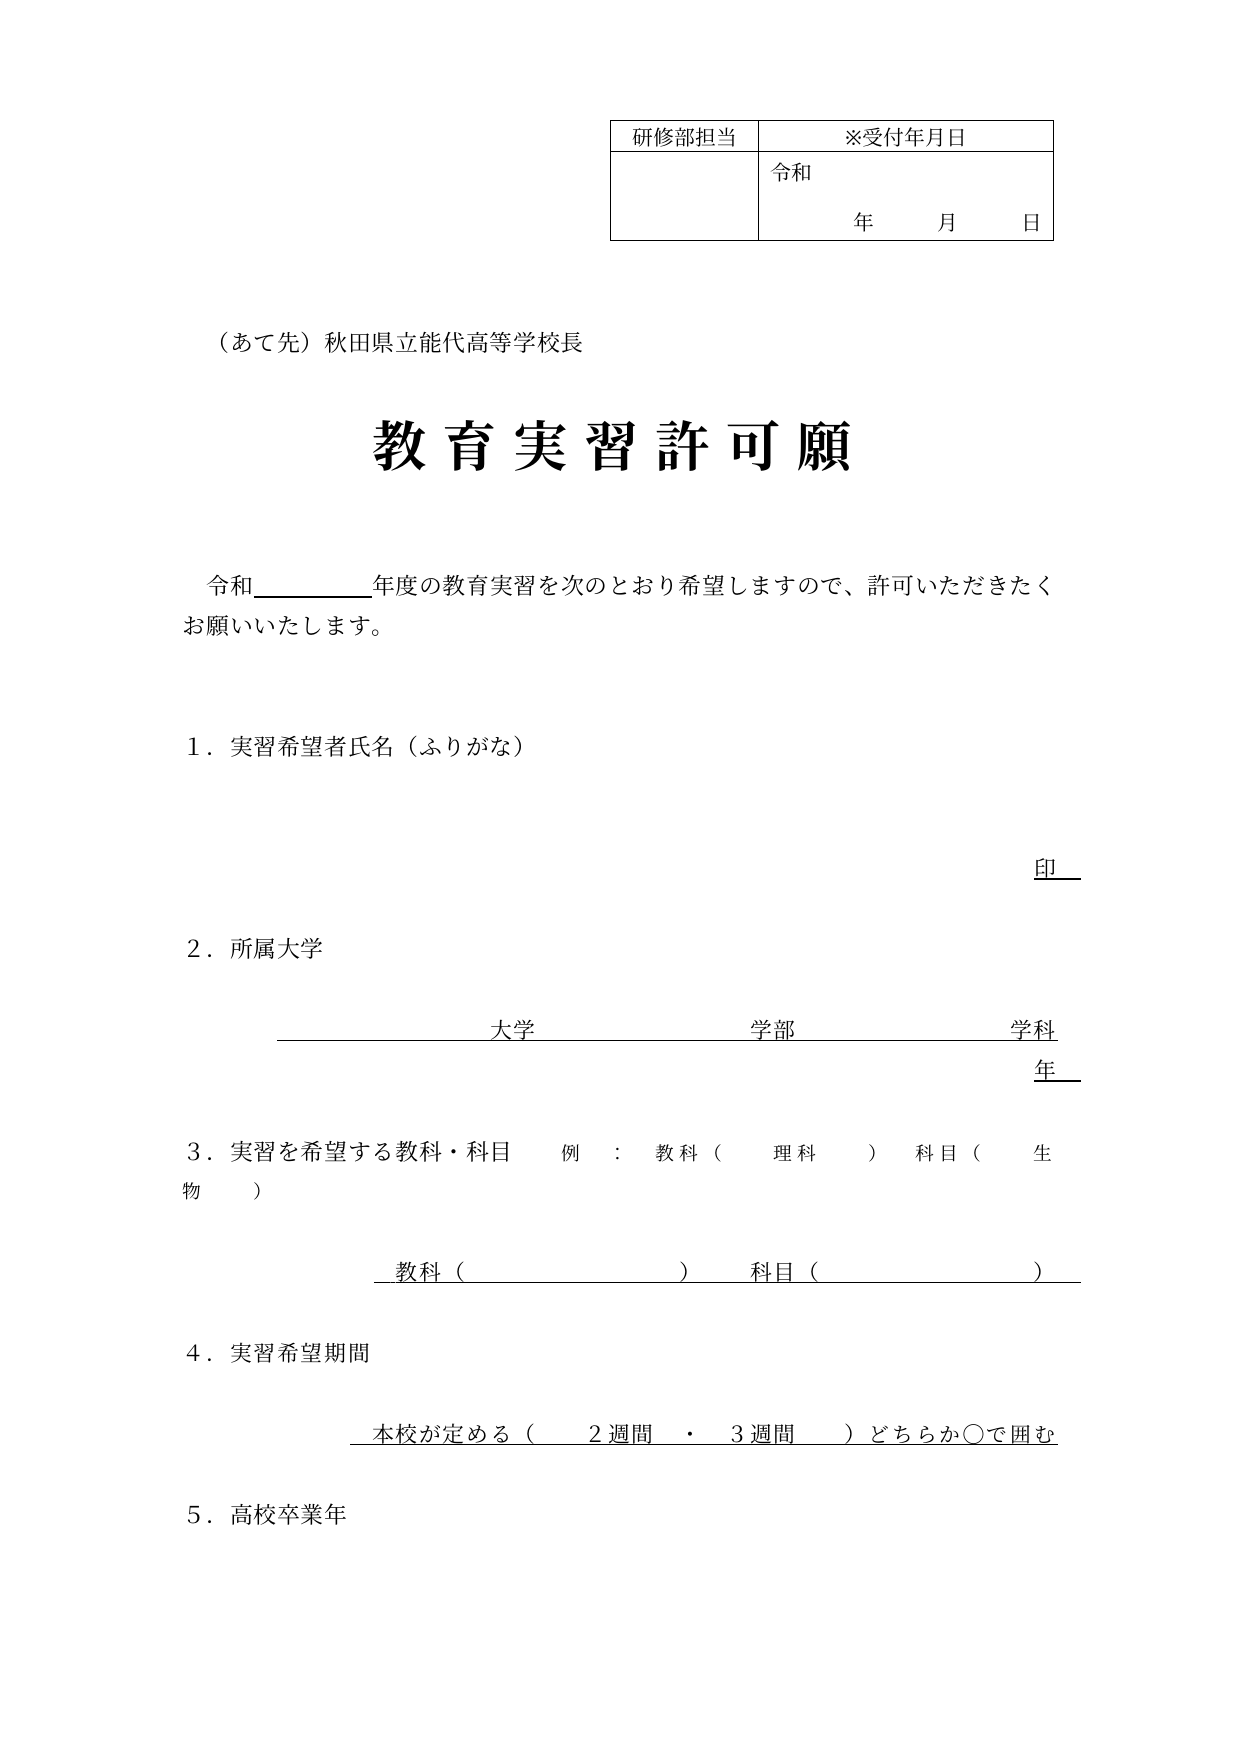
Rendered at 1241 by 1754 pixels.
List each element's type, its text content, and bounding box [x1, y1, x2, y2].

text 大学 学部 学科 年 [183, 1009, 1057, 1089]
text ２．所属大学 [183, 928, 1057, 968]
text ３．実習を希望する教科・科目 例 ： 教科（ 理科 ） 科目（ 生物 ） [183, 1130, 1057, 1211]
table_header ※受付年月日 [759, 121, 1053, 151]
text １．実習希望者氏名（ふりがな） [183, 726, 1057, 766]
text 本校が定める（ ２週間 ・ ３週間 ）どちらか◯で囲む [183, 1413, 1057, 1453]
table_cell 令和 年 月 日 [759, 152, 1053, 240]
text 教科（ ） 科目（ ） [183, 1251, 1057, 1292]
text 印 [183, 807, 1057, 887]
text ４．実習希望期間 [183, 1332, 1057, 1372]
table_cell [611, 152, 758, 240]
text ５．高校卒業年 [183, 1494, 1057, 1534]
table_header 研修部担当 [611, 121, 758, 151]
text 教育実習許可願 [183, 402, 1057, 483]
text 令和 年度の教育実習を次のとおり希望しますので、許可いただきたく [183, 564, 1057, 604]
text お願いいたします。 [183, 604, 1057, 645]
text （あて先）秋田県立能代高等学校長 [183, 322, 1057, 362]
